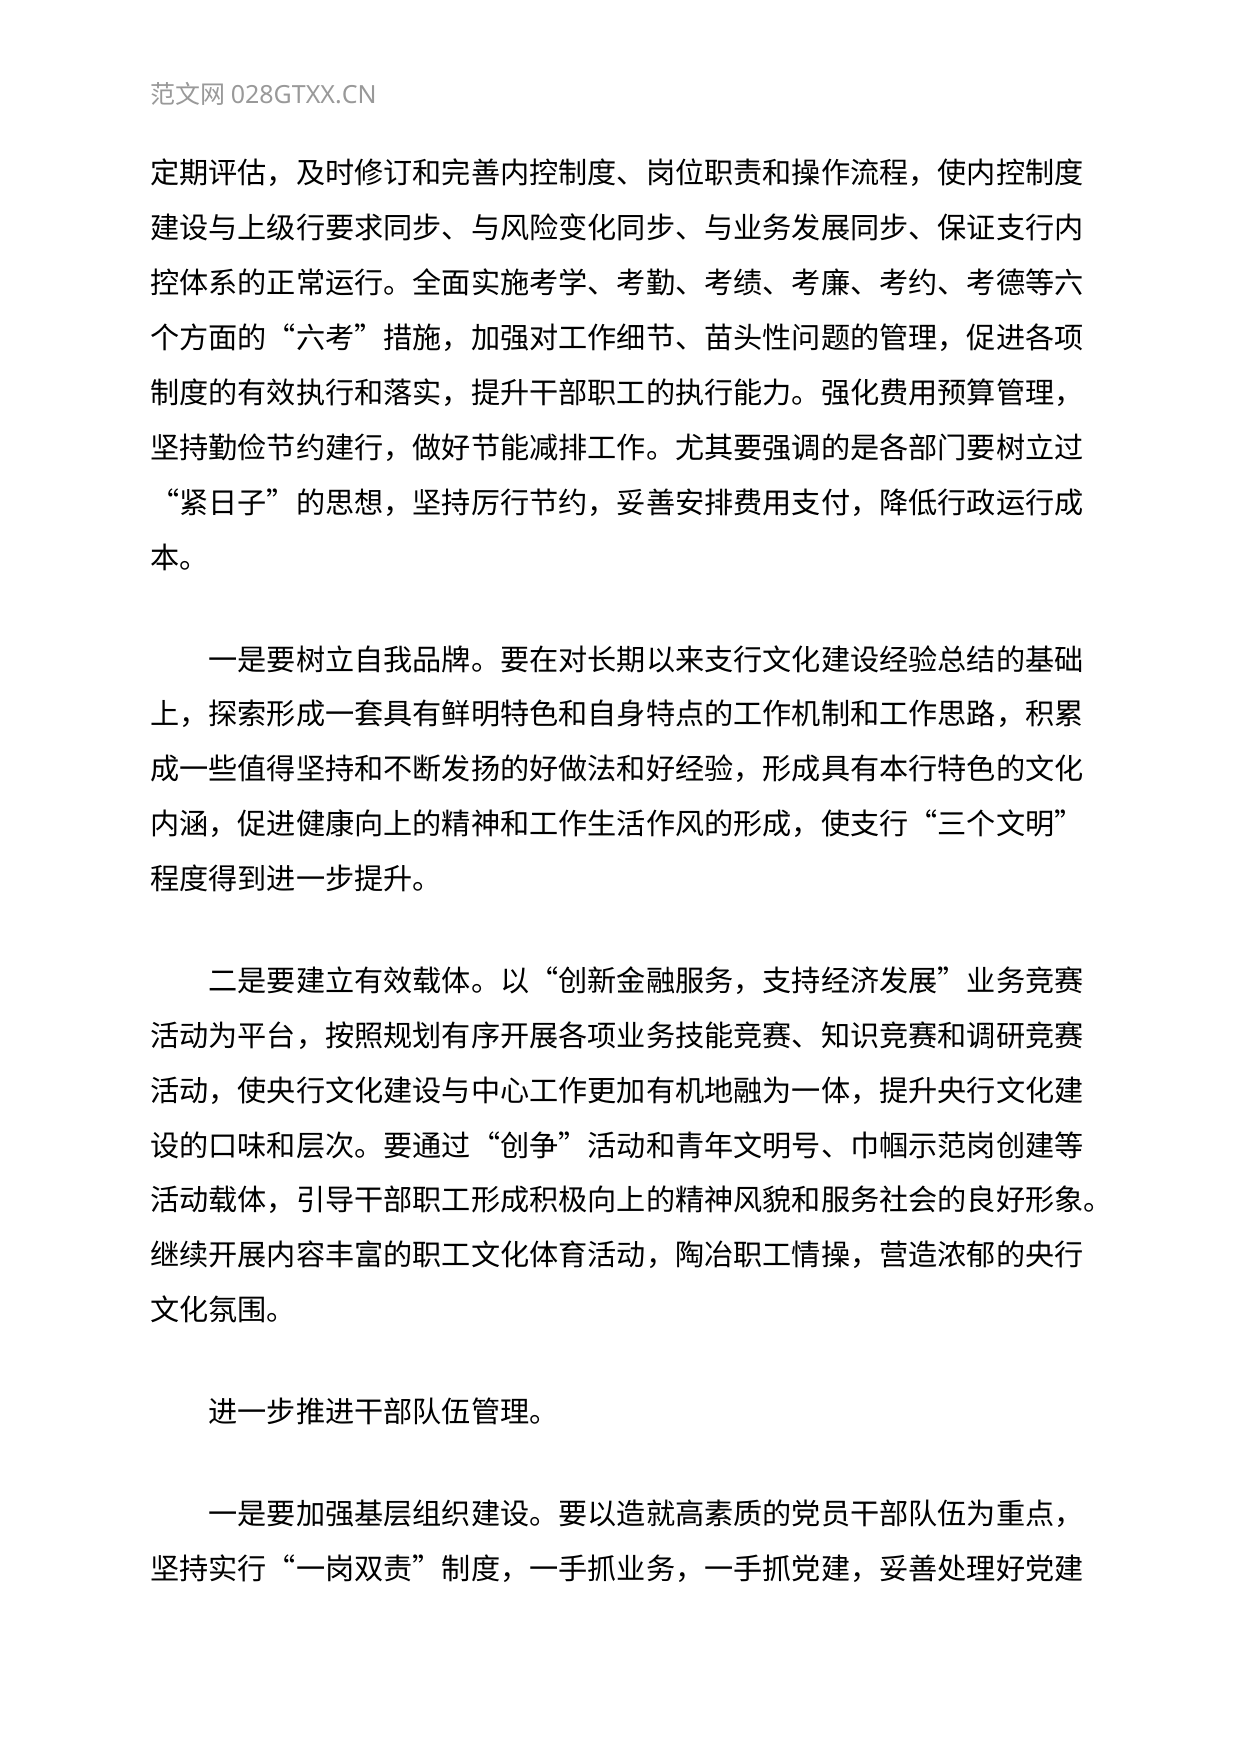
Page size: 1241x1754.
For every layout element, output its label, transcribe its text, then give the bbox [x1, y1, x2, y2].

text 进一步推进干部队伍管理。 [150, 1388, 1090, 1431]
text 二是要建立有效载体。以“创新金融服务，支持经济发展”业务竞赛活动为平台，按照规划有序开展各项业务技能竞赛、知识竞赛和调研竞赛活动，使央行文化建设与中心工作更加有机地融为一体，提升央行文化建设的口味和层次。要通过“创争”活动和青年文明号、巾帼示范岗创建等活动载体，引导干部职工形成积极向上的精神风貌和服务社会的良好形象。继续开展内容丰富的职工文化体育活动，陶冶职工情操，营造浓郁的央行文化氛围。 [150, 957, 1090, 1329]
text 一是要树立自我品牌。要在对长期以来支行文化建设经验总结的基础上，探索形成一套具有鲜明特色和自身特点的工作机制和工作思路，积累成一些值得坚持和不断发扬的好做法和好经验，形成具有本行特色的文化内涵，促进健康向上的精神和工作生活作风的形成，使支行“三个文明”程度得到进一步提升。 [150, 636, 1090, 898]
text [150, 150, 1090, 577]
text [150, 1490, 1090, 1587]
